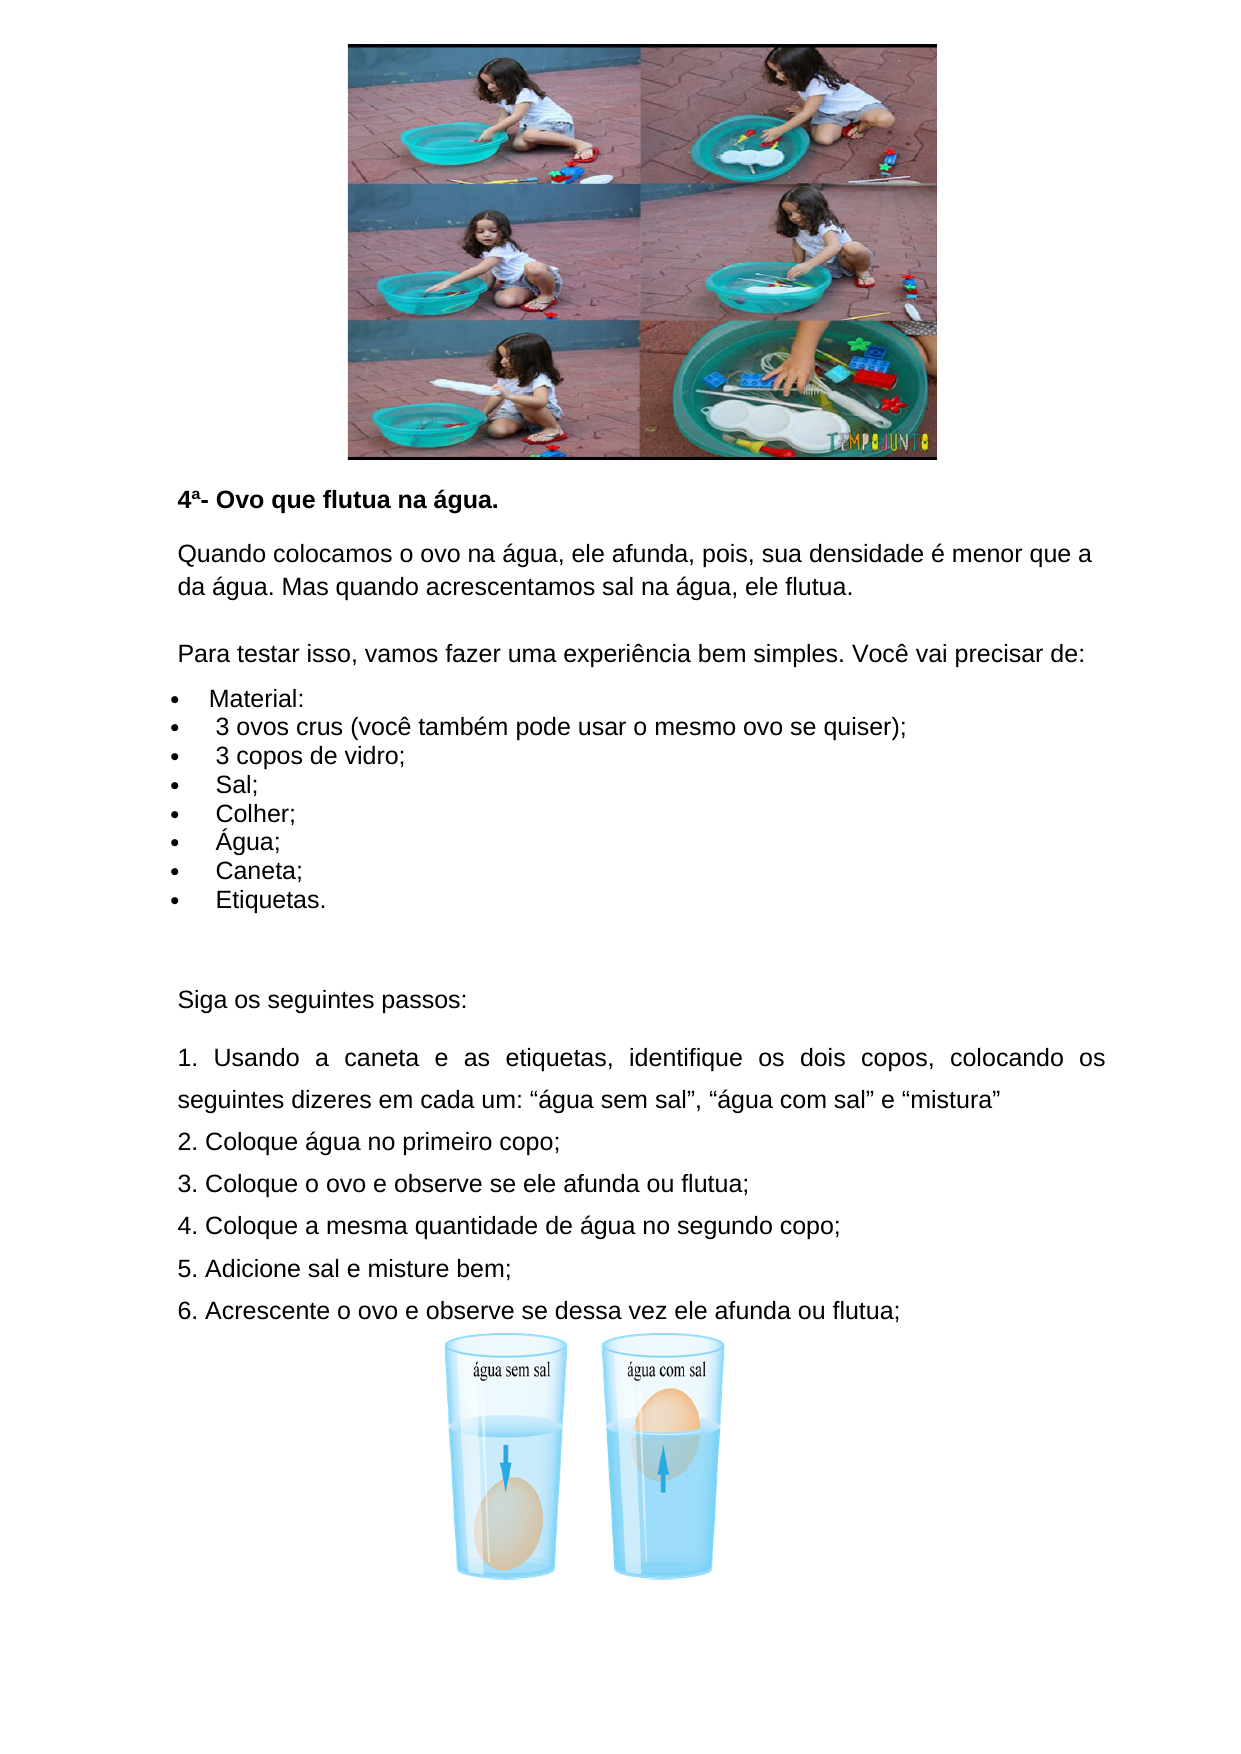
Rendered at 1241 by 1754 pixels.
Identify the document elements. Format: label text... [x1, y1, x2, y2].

text Siga os seguintes passos: [177, 971, 1107, 1013]
picture [347, 44, 937, 460]
text 3. Coloque o ovo e observe se ele afunda ou flutua; [177, 1156, 1107, 1198]
list Sal; [171, 770, 1107, 798]
list 3 ovos crus (você também pode usar o mesmo ovo se quiser); [171, 712, 1107, 741]
text 5. Adicione sal e misture bem; [177, 1240, 1107, 1282]
picture [444, 1332, 725, 1580]
list 3 copos de vidro; [171, 741, 1107, 770]
list Caneta; [171, 856, 1107, 885]
list Material: [171, 683, 1107, 712]
text Para testar isso, vamos fazer uma experiência bem simples. Você vai precisar de: [177, 626, 1107, 668]
text 6. Acrescente o ovo e observe se dessa vez ele afunda ou flutua; [177, 1282, 1107, 1324]
list Etiquetas. [171, 885, 1107, 913]
text Quando colocamos o ovo na água, ele afunda, pois, sua densidade é menor que a da água. Mas quando acrescentamos sal na água, ele flutua. [177, 539, 1107, 601]
text 2. Coloque água no primeiro copo; [177, 1113, 1107, 1156]
list Água; [171, 827, 1107, 856]
text 1. Usando a caneta e as etiquetas, identifique os dois copos, colocando os seguintes dizeres em cada um: “água sem sal”, “água com sal” e “mistura” [177, 1029, 1107, 1113]
text 4ª- Ovo que flutua na água. [177, 485, 1107, 514]
text 4. Coloque a mesma quantidade de água no segundo copo; [177, 1198, 1107, 1240]
list Colher; [171, 798, 1107, 827]
